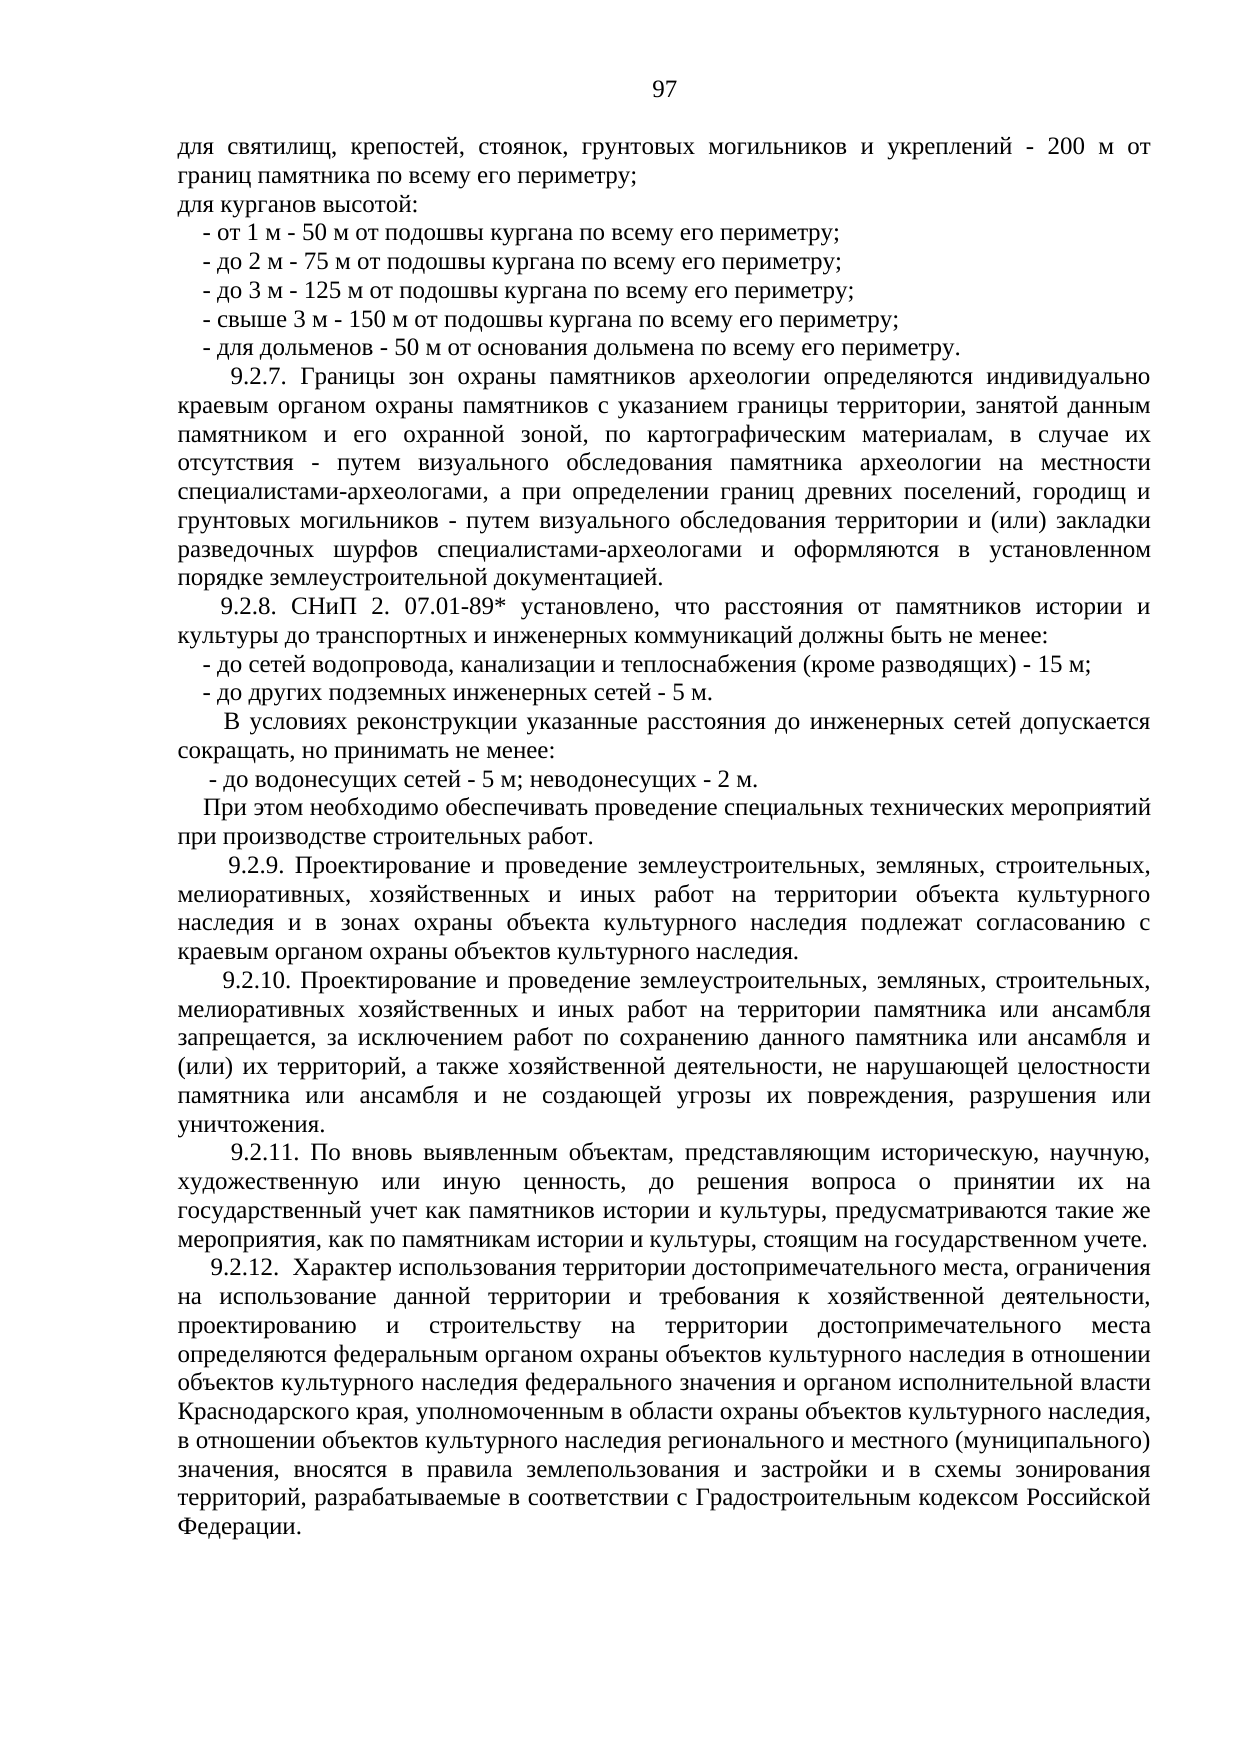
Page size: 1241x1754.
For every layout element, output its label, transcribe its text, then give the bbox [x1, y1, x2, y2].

text 9.2.11. По вновь выявленным объектам, представляющим историческую, научную, художественную или иную ценность, до решения вопроса о принятии их на государственный учет как памятников истории и культуры, предусматриваются такие же мероприятия, как по памятникам истории и культуры, стоящим на государственном учете. [177, 1137, 1152, 1252]
text 9.2.10. Проектирование и проведение землеустроительных, земляных, строительных, мелиоративных хозяйственных и иных работ на территории памятника или ансамбля запрещается, за исключением работ по сохранению данного памятника или ансамбля и (или) их территорий, а также хозяйственной деятельности, не нарушающей целостности памятника или ансамбля и не создающей угрозы их повреждения, разрушения или уничтожения. [177, 965, 1152, 1137]
text - для дольменов - от основания дольмена по всему его периметру. [177, 332, 1152, 361]
text для курганов высотой: [177, 189, 1152, 217]
text 9.2.9. Проектирование и проведение землеустроительных, земляных, строительных, мелиоративных, хозяйственных и иных работ на территории объекта культурного наследия и в зонах охраны объекта культурного наследия подлежат согласованию с краевым органом охраны объектов культурного наследия. [177, 850, 1152, 965]
text - до сетей водопровода, канализации и теплоснабжения (кроме разводящих) - ; [177, 649, 1152, 677]
text - от - от подошвы кургана по всему его периметру; [177, 217, 1152, 246]
text 9.2.8. СНиП 2. 07.01-89* установлено, что расстояния от памятников истории и культуры до транспортных и инженерных коммуникаций должны быть не менее: [177, 591, 1152, 649]
text 9.2.7. Границы зон охраны памятников археологии определяются индивидуально краевым органом охраны памятников с указанием границы территории, занятой данным памятником и его охранной зоной, по картографическим материалам, в случае их отсутствия - путем визуального обследования памятника археологии на местности специалистами-археологами, а при определении границ древних поселений, городищ и грунтовых могильников - путем визуального обследования территории и (или) закладки разведочных шурфов специалистами-археологами и оформляются в установленном порядке землеустроительной документацией. [177, 361, 1152, 591]
text - до - от подошвы кургана по всему его периметру; [177, 275, 1152, 304]
text для святилищ, крепостей, стоянок, грунтовых могильников и укреплений - от границ памятника по всему его периметру; [177, 131, 1152, 189]
text 9.2.12. Характер использования территории достопримечательного места, ограничения на использование данной территории и требования к хозяйственной деятельности, проектированию и строительству на территории достопримечательного места определяются федеральным органом охраны объектов культурного наследия в отношении объектов культурного наследия федерального значения и органом исполнительной власти Краснодарского края, уполномоченным в области охраны объектов культурного наследия, в отношении объектов культурного наследия регионального и местного (муниципального) значения, вносятся в правила землепользования и застройки и в схемы зонирования территорий, разрабатываемые в соответствии с Градостроительным кодексом Российской Федерации. [177, 1252, 1152, 1540]
text - до водонесущих сетей - ; неводонесущих - . [177, 764, 1152, 792]
text - свыше - от подошвы кургана по всему его периметру; [177, 304, 1152, 332]
text В условиях реконструкции указанные расстояния до инженерных сетей допускается сокращать, но принимать не менее: [177, 706, 1152, 764]
text - до других подземных инженерных сетей - . [177, 677, 1152, 706]
text При этом необходимо обеспечивать проведение специальных технических мероприятий при производстве строительных работ. [177, 792, 1152, 850]
text - до - от подошвы кургана по всему его периметру; [177, 246, 1152, 275]
